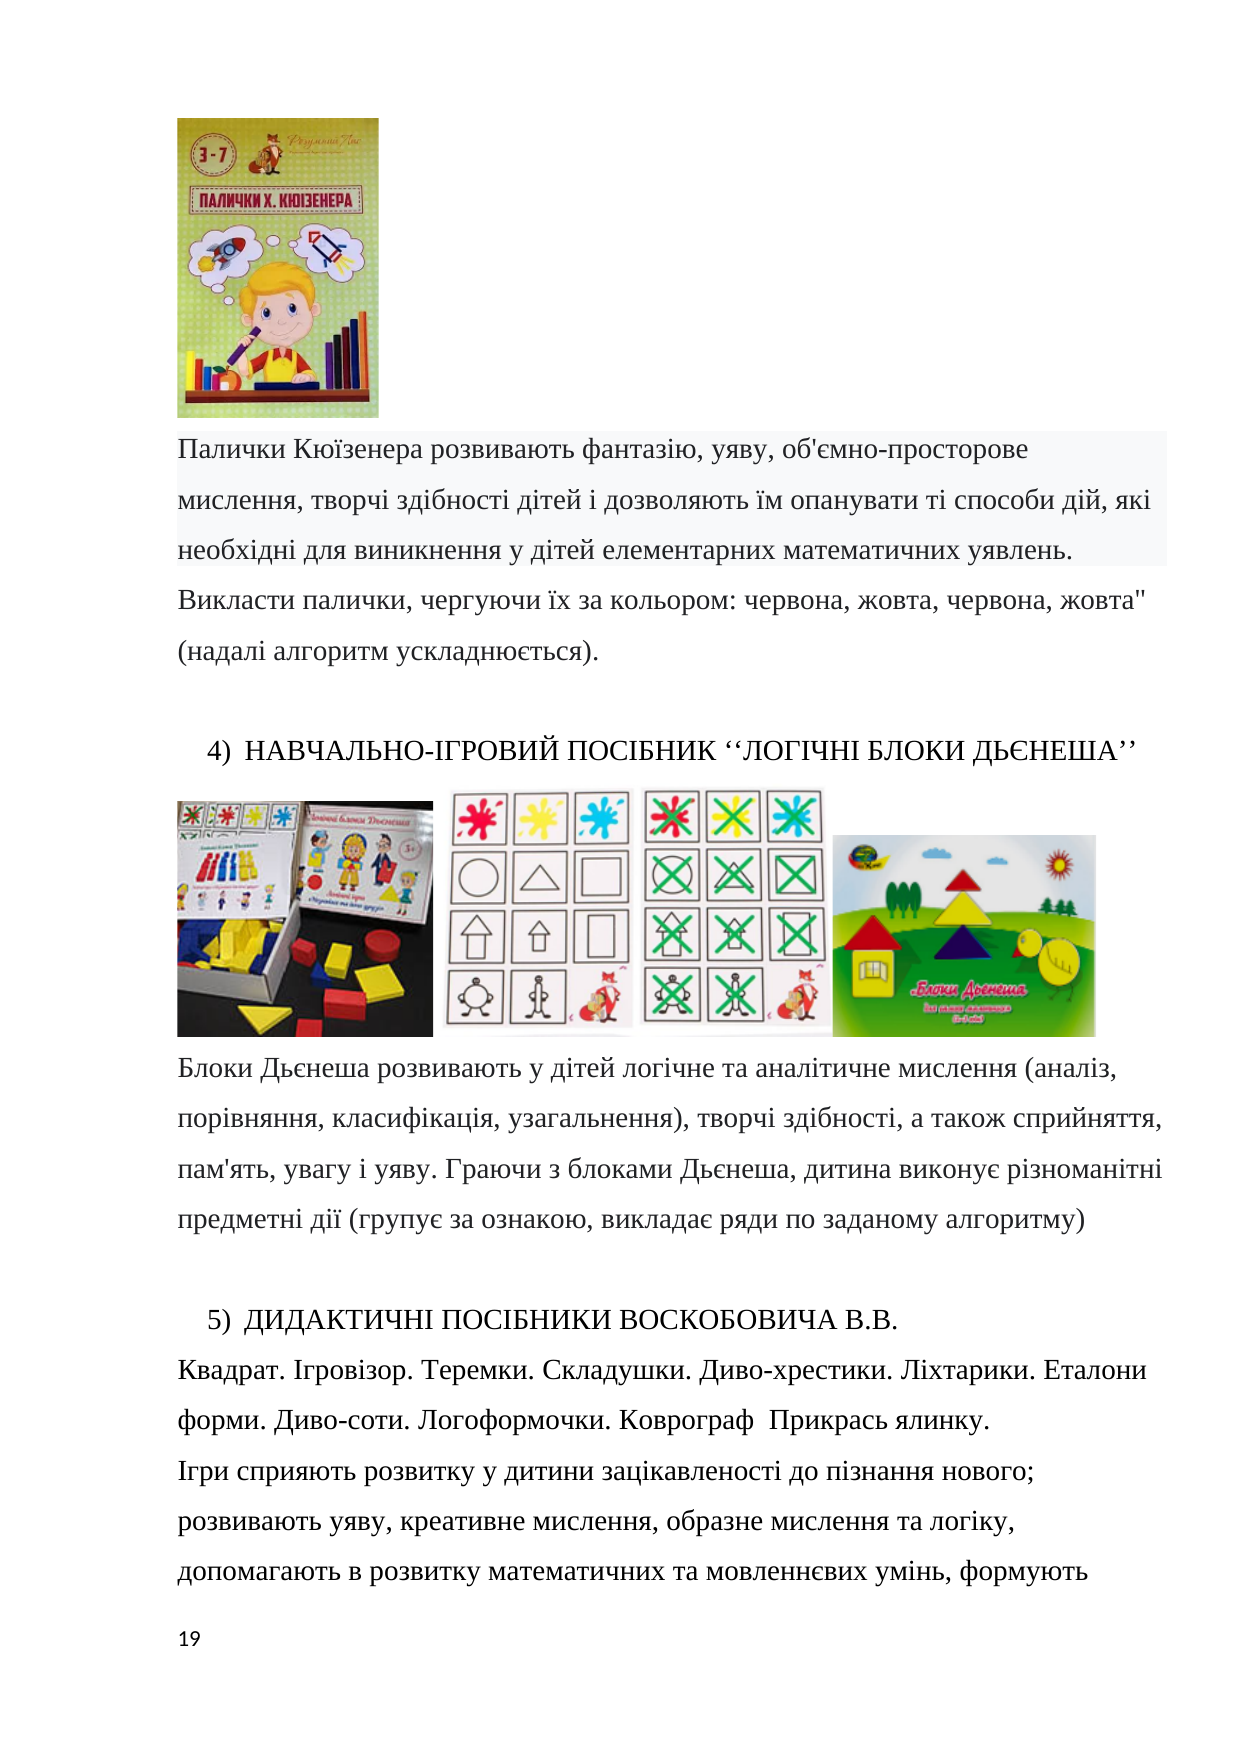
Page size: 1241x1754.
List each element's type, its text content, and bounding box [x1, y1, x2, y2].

list НАВЧАЛЬНО-ІГРОВИЙ ПОСІБНИК ‘‘ЛОГІЧНІ БЛОКИ ДЬЄНЕША’’ [207, 733, 1167, 767]
picture [177, 118, 379, 418]
picture [438, 783, 1097, 1037]
text Викласти палички, чергуючи їх за кольором: червона, жовта, червона, жовта" (надалі алгоритм ускладнюється). [177, 582, 1167, 666]
picture [177, 801, 434, 1037]
text Блоки Дьєнеша розвивають у дітей логічне та аналітичне мислення (аналіз, порівняння, класифікація, узагальнення), творчі здібності, а також сприйняття, пам'ять, увагу і уяву. Граючи з блоками Дьєнеша, дитина виконує різноманітні предметні дії (групує за ознакою, викладає ряди по заданому алгоритму) [177, 1050, 1167, 1235]
list ДИДАКТИЧНІ ПОСІБНИКИ ВОСКОБОВИЧА В.В. [207, 1302, 1167, 1335]
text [177, 1453, 1167, 1587]
text Квадрат. Ігровізор. Теремки. Складушки. Диво-хрестики. Ліхтарики. Еталони форми. Диво-соти. Логоформочки. Коврограф Прикрась ялинку. [177, 1352, 1167, 1436]
text Палички Кюїзенера розвивають фантазію, уяву, об'ємно-просторове мислення, творчі здібності дітей і дозволяють їм опанувати ті способи дій, які необхідні для виникнення у дітей елементарних математичних уявлень. [177, 431, 1167, 566]
